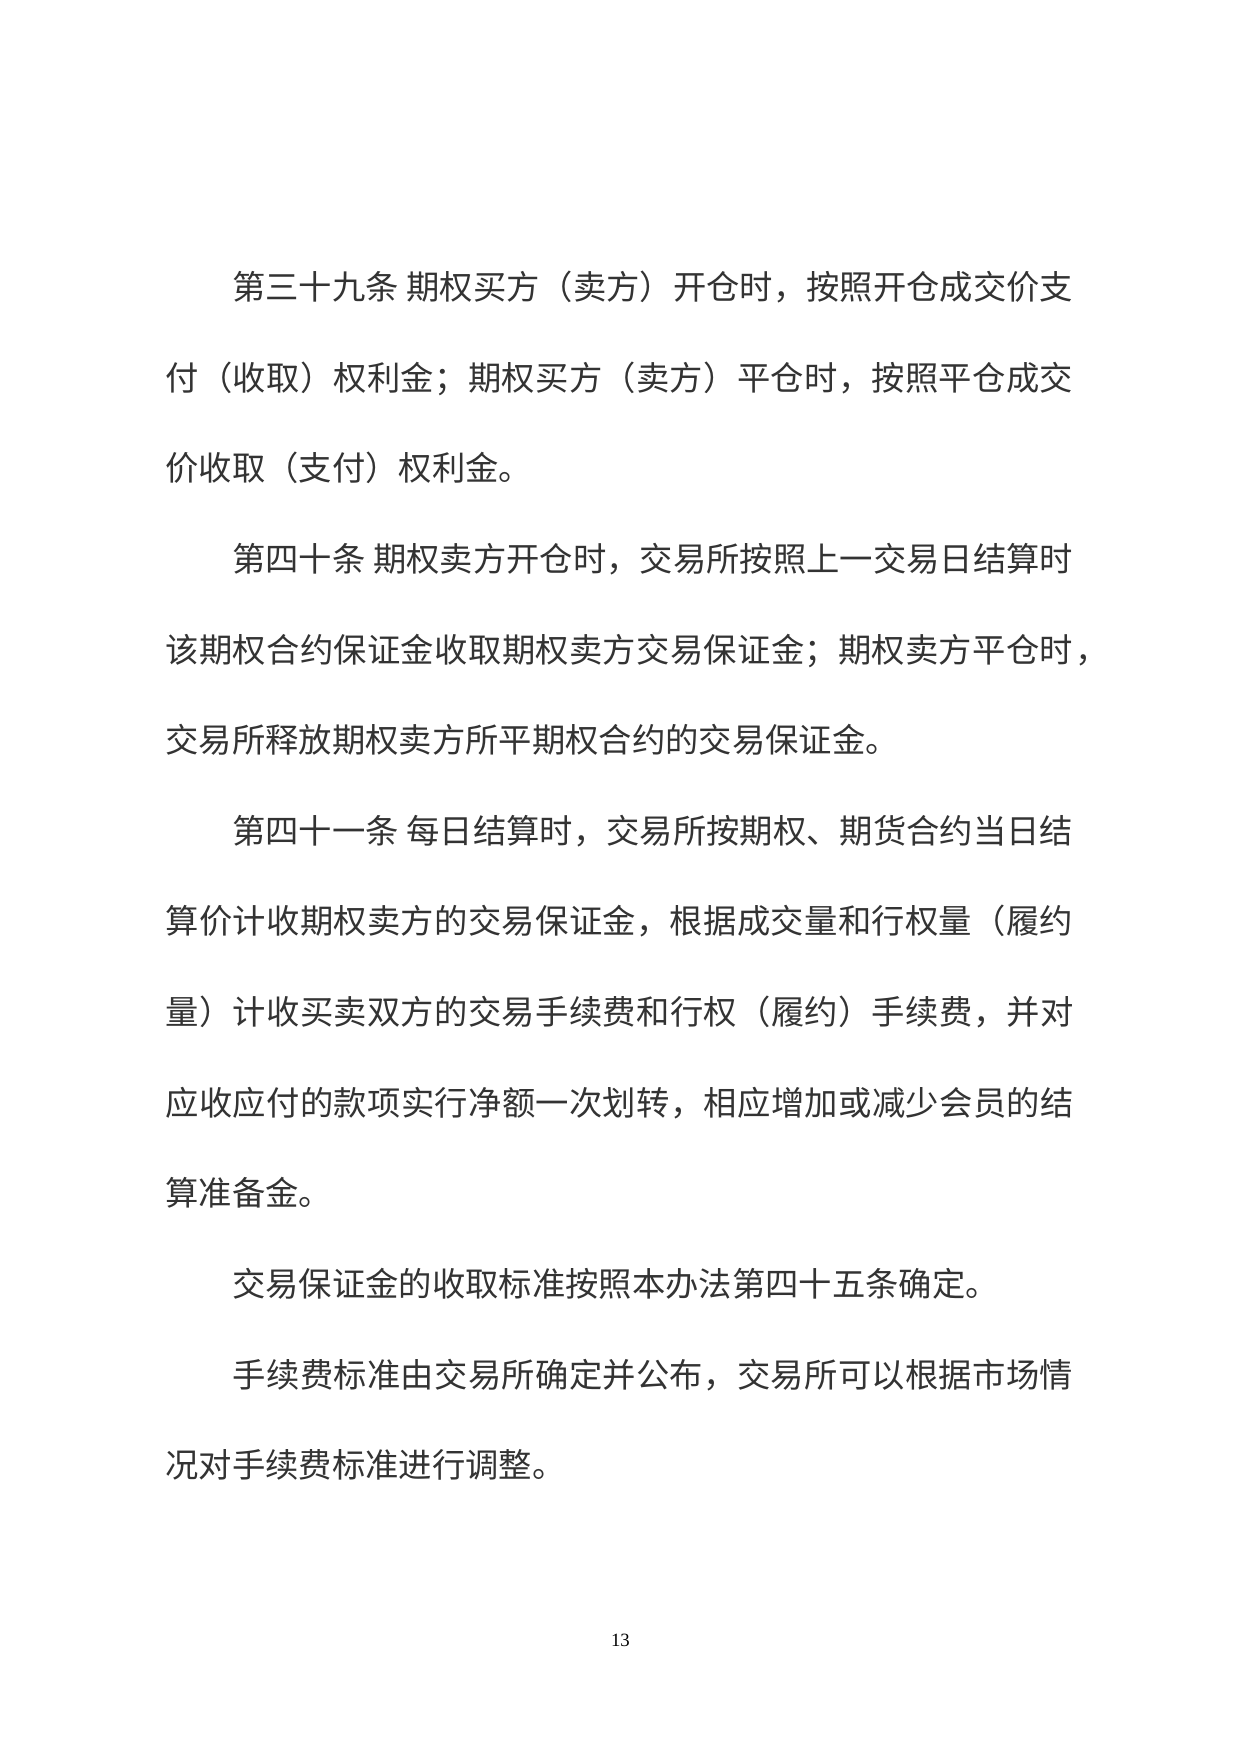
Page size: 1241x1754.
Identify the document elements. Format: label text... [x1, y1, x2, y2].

text 第三十九条 期权买方（卖方）开仓时，按照开仓成交价支付（收取）权利金；期权买方（卖方）平仓时，按照平仓成交价收取（支付）权利金。 [165, 240, 1075, 512]
text 手续费标准由交易所确定并公布，交易所可以根据市场情况对手续费标准进行调整。 [165, 1327, 1075, 1508]
text 第四十条 期权卖方开仓时，交易所按照上一交易日结算时该期权合约保证金收取期权卖方交易保证金；期权卖方平仓时，交易所释放期权卖方所平期权合约的交易保证金。 [165, 512, 1075, 783]
text 第四十一条 每日结算时，交易所按期权、期货合约当日结算价计收期权卖方的交易保证金，根据成交量和行权量（履约量）计收买卖双方的交易手续费和行权（履约）手续费，并对应收应付的款项实行净额一次划转，相应增加或减少会员的结算准备金。 [165, 783, 1075, 1237]
text 交易保证金的收取标准按照本办法第四十五条确定。 [165, 1237, 1075, 1327]
